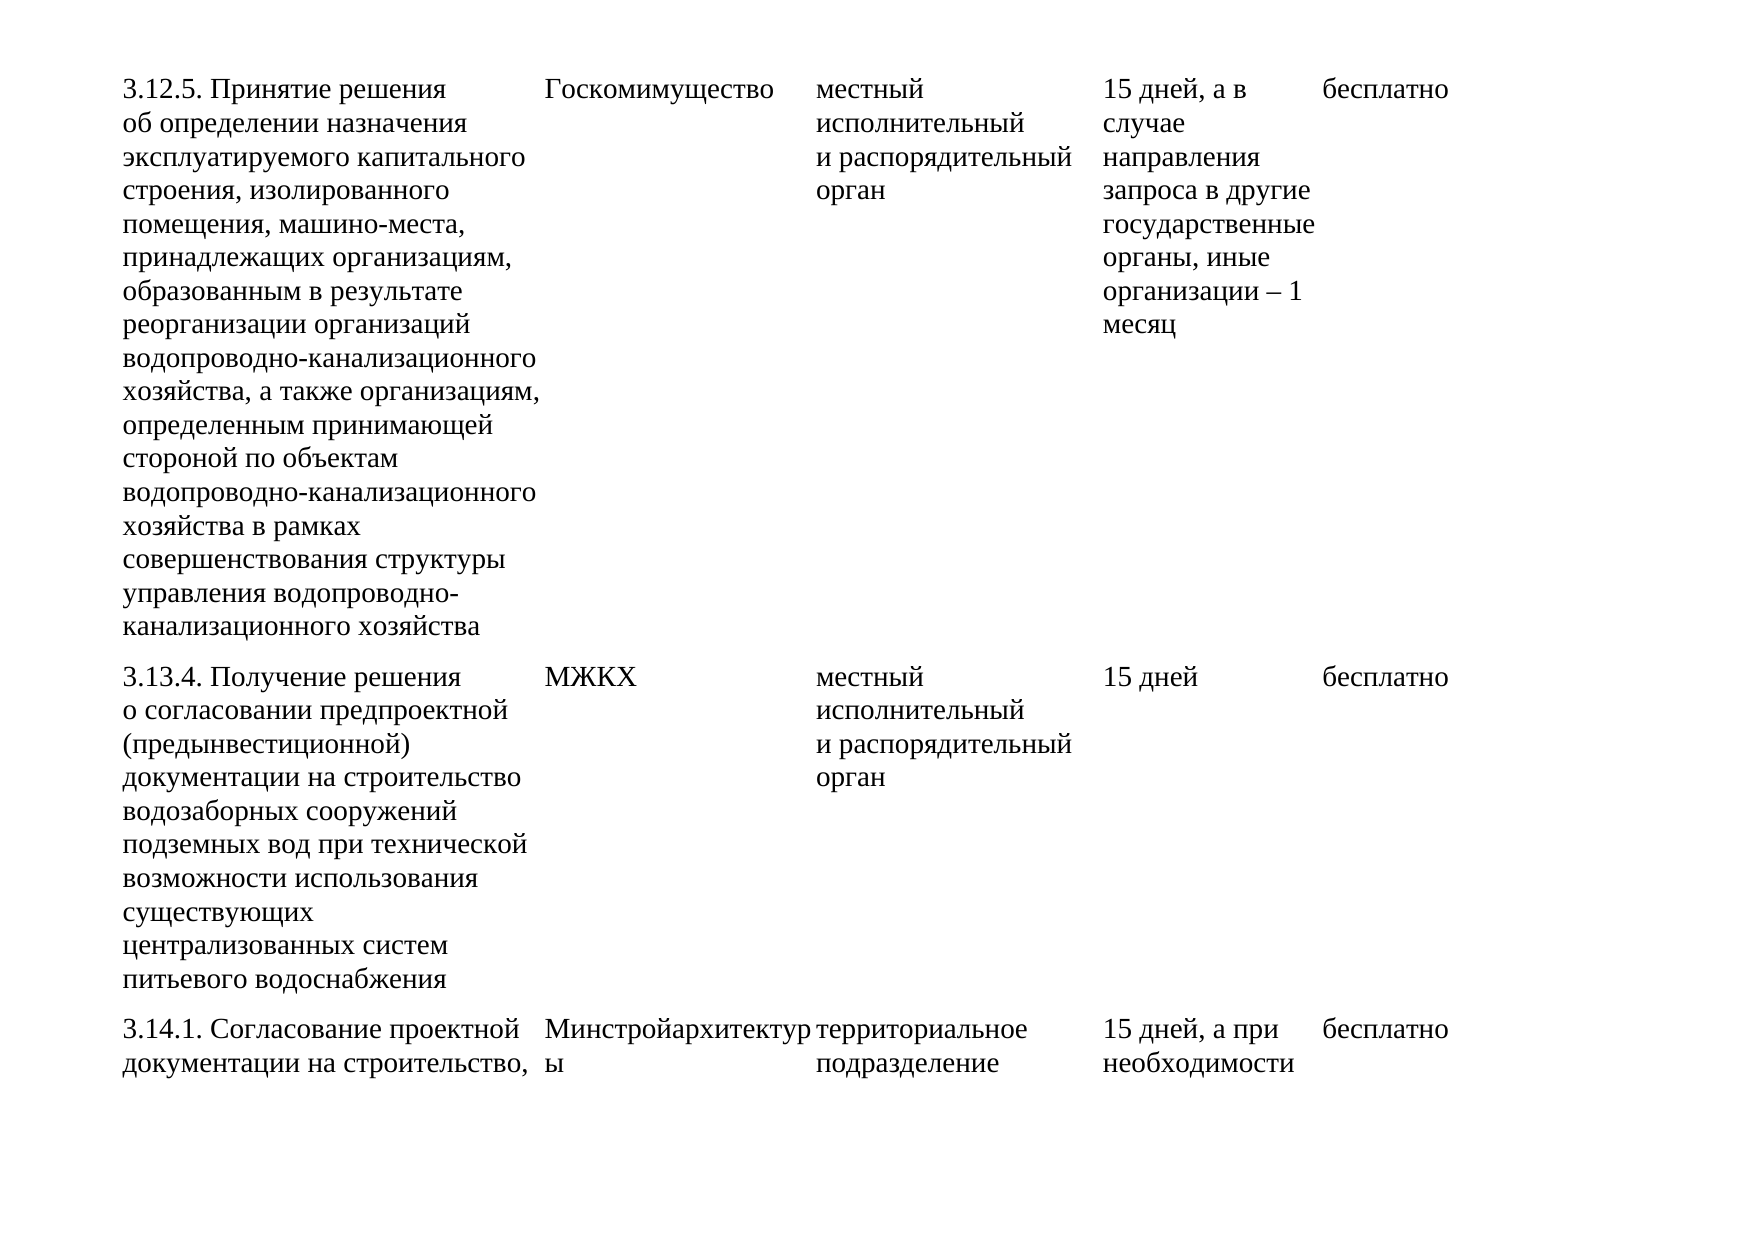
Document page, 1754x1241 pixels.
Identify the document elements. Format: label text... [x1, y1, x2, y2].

table_cell МЖКХ [543, 646, 815, 999]
table_cell 3.12.5. Принятие решения об определении назначения эксплуатируемого капитального строения, изолированного помещения, машино-места, принадлежащих организациям, образованным в результате реорганизации организаций водопроводно-канализационного хозяйства, а также организациям, определенным принимающей стороной по объектам водопроводно-канализационного хозяйства в рамках совершенствования структуры управления водопроводно-канализационного хозяйства [121, 59, 543, 646]
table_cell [121, 999, 543, 1083]
table_cell местный исполнительный и распорядительный орган [815, 646, 1102, 999]
table_cell 3.13.4. Получение решения о согласовании предпроектной (предынвестиционной) документации на строительство водозаборных сооружений подземных вод при технической возможности использования существующих централизованных систем питьевого водоснабжения [121, 646, 543, 999]
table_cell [1102, 999, 1321, 1083]
table_cell бесплатно [1321, 646, 1575, 999]
table_cell бесплатно [1321, 999, 1575, 1083]
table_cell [1102, 59, 1321, 646]
table_cell 15 дней [1102, 646, 1321, 999]
table_cell Госкомимущество [543, 59, 815, 646]
table_cell бесплатно [1321, 59, 1575, 646]
table_cell Минстройархитектуры [543, 999, 815, 1083]
table_cell местный исполнительный и распорядительный орган [815, 59, 1102, 646]
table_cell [815, 999, 1102, 1083]
